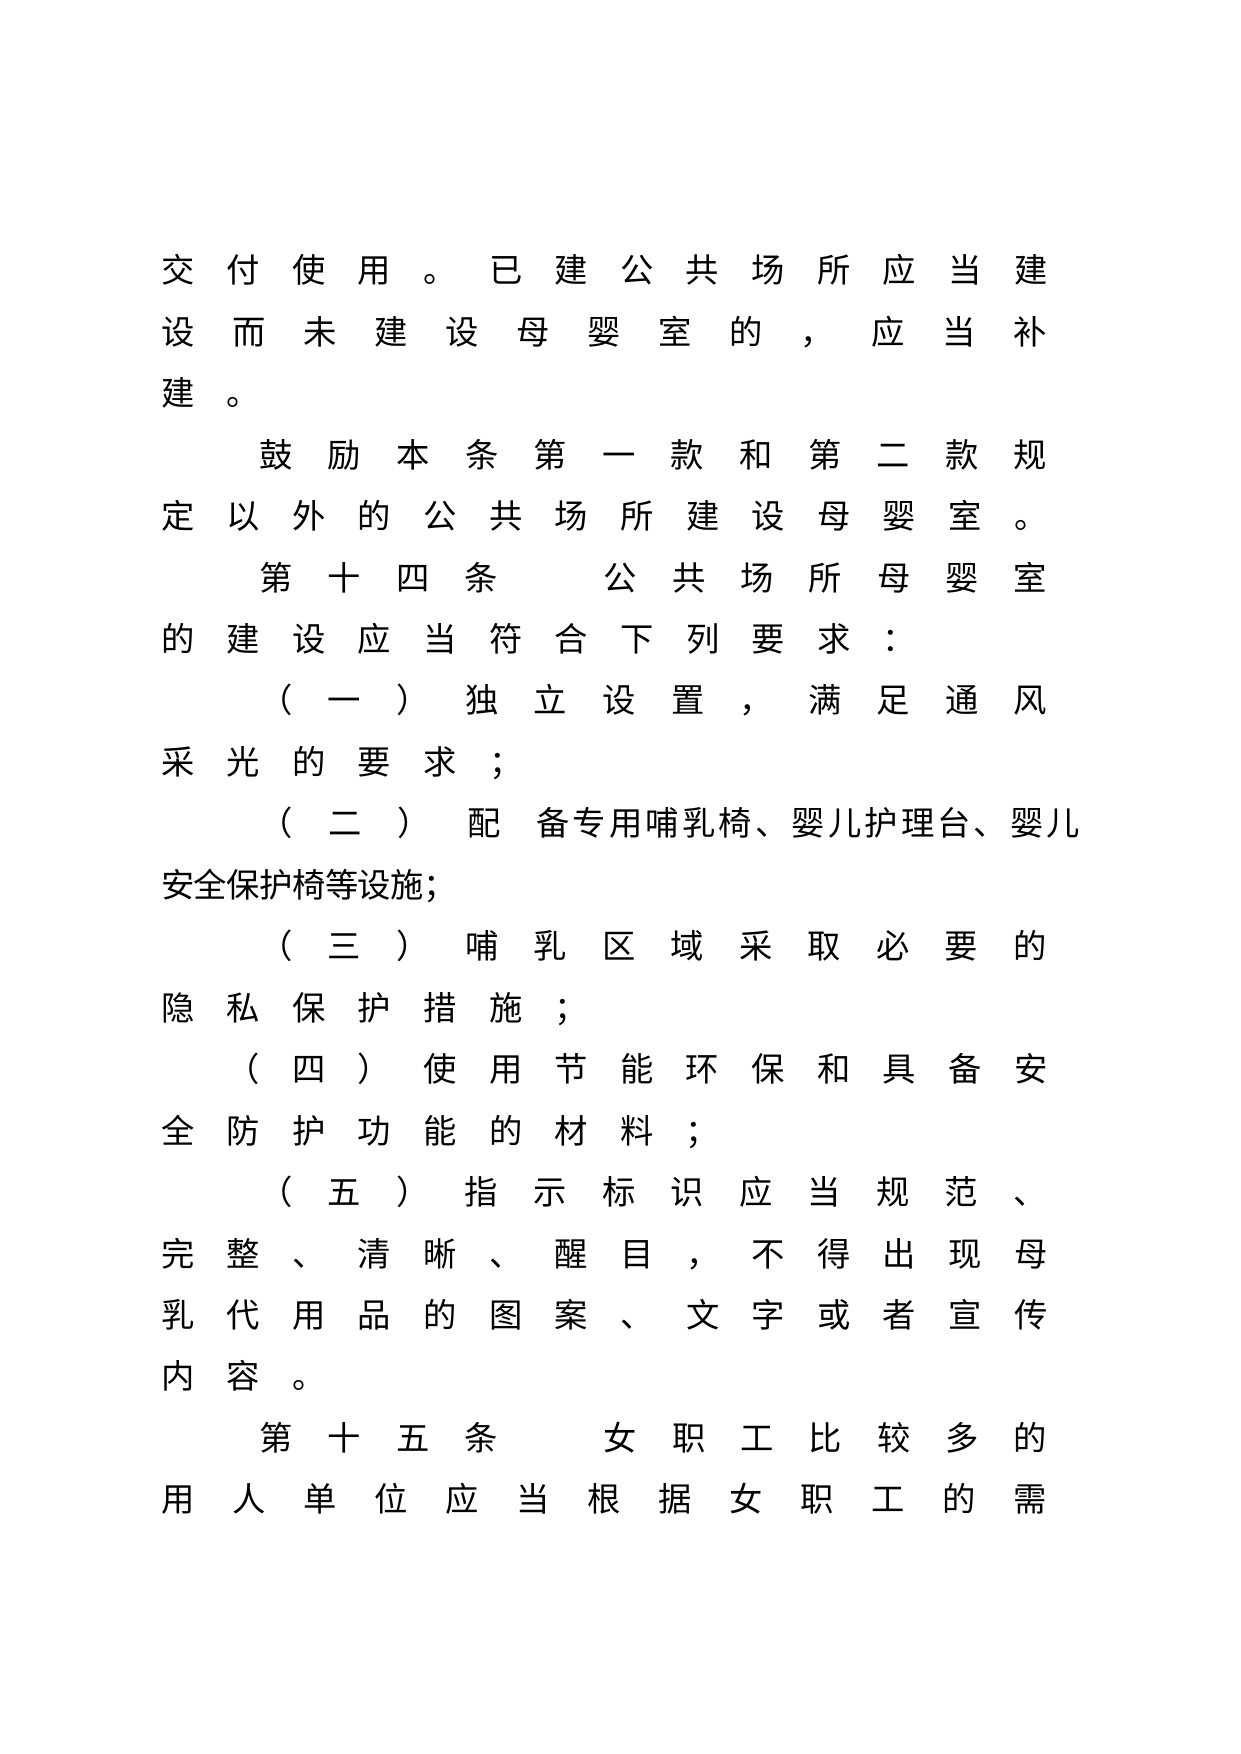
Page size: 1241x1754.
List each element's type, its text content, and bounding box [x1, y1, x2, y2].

list （三）哺乳区域采取必要的隐私保护措施； [161, 913, 1079, 1036]
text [161, 1405, 1079, 1528]
text 第十四条 公共场所母婴室的建设应当符合下列要求： [161, 545, 1079, 668]
text （五）指示标识应当规范、完整、清晰、醒目，不得出现母乳代用品的图案、文字或者宣传内容。 [161, 1159, 1079, 1405]
text 鼓励本条第一款和第二款规定以外的公共场所建设母婴室。 [161, 422, 1079, 545]
list （四）使用节能环保和具备安全防护功能的材料； [161, 1036, 1079, 1159]
text （一）独立设置，满足通风采光的要求； [161, 668, 1079, 791]
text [161, 237, 1079, 422]
list （二）配备专用哺乳椅、婴儿护理台、婴儿安全保护椅等设施； [161, 791, 1079, 913]
